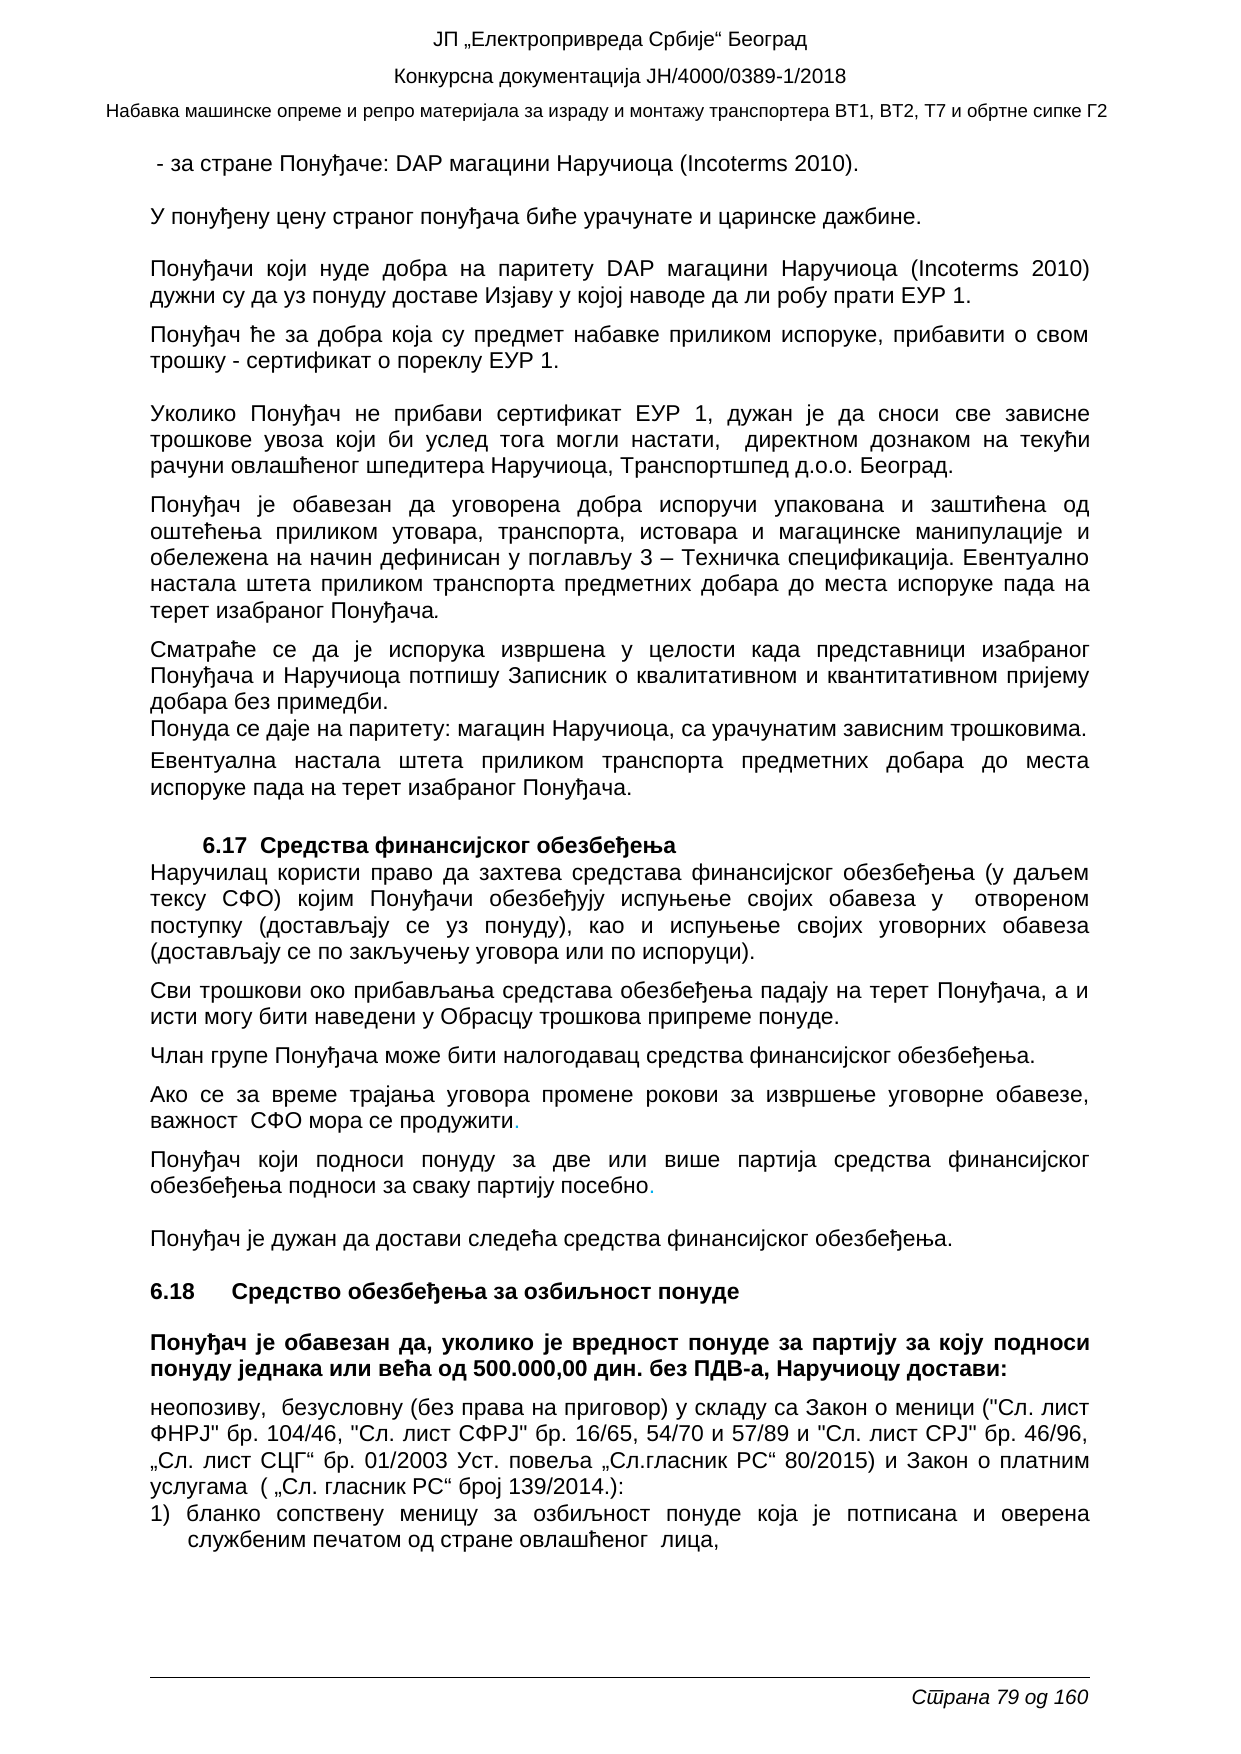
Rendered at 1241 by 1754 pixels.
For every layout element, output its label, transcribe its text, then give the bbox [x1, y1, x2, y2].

text Понуђач је обавезан да уговорена добра испоручи упакована и заштићена од оштећења приликом утовара, транспорта, истовара и магацинске манипулације и обележена на начин дефинисан у поглављу 3 – Техничка спецификација. Евентуално настала штета приликом транспорта предметних добара до места испоруке пада на терет изабраног Понуђача. [150, 491, 1090, 623]
text Понуда се даје на паритету: магацин Наручиоца, са урачунатим зависним трошковима. [150, 714, 1090, 741]
text Понуђач је дужан да достави следећа средства финансијског обезбеђења. [150, 1225, 1090, 1251]
text Понуђач који подноси понуду за две или више партија средства финансијског обезбеђења подноси за сваку партију посебно. [150, 1146, 1090, 1199]
list Средство обезбеђења за озбиљност понуде [150, 1278, 1090, 1304]
text У понуђену цену страног понуђача биће урачунате и царинске дажбине. [150, 203, 1090, 229]
text Понуђач ће за добра која су предмет набавке приликом испоруке, прибавити о свом трошку - сертификат о пореклу ЕУР 1. [150, 321, 1090, 373]
text Сматраће се да је испорука извршена у целости када представници изабраног Понуђача и Наручиоца потпишу Записник о квалитативном и квантитативном пријему добара без примедби. [150, 636, 1090, 714]
text Уколико Понуђач не прибави сертификат ЕУР 1, дужан је да сноси све зависне трошкове увоза који би услед тога могли настати, директном дознаком на текући рачуни овлашћеног шпедитера Наручиоца, Транспортшпед д.о.о. Београд. [150, 400, 1090, 479]
text Ако се за време трајања уговора промене рокови за извршење уговорне обавезе, важност СФО мора се продужити. [150, 1081, 1090, 1133]
text Понуђач је обавезан да, уколико је вредност понуде за партију за коју подноси понуду једнака или већа од 500.000,00 дин. без ПДВ-а, Наручиоцу достави: [150, 1329, 1090, 1382]
text Евентуална настала штета приликом транспорта предметних добара до места испоруке пада на терет изабраног Понуђача. [150, 747, 1090, 800]
text 6.17 Средства финансијског обезбеђења [202, 832, 1090, 859]
text 1) бланко сопствену меницу за озбиљност понуде која је потписана и оверена службеним печатом од стране овлашћеног лица, [150, 1499, 1090, 1552]
text неопозиву, безусловну (без права на приговор) у складу са Закон о меници ("Сл. лист ФНРЈ" бр. 104/46, "Сл. лист СФРЈ" бр. 16/65, 54/70 и 57/89 и "Сл. лист СРЈ" бр. 46/96, „Сл. лист СЦГ“ бр. 01/2003 Уст. повеља „Сл.гласник РС“ 80/2015) и Закон о платним услугама ( „Сл. гласник РС“ број 139/2014.): [150, 1394, 1090, 1499]
text Сви трошкови око прибављања средстава обезбеђења падају на терет Понуђача, а и исти могу бити наведени у Обрасцу трошкова припреме понуде. [150, 977, 1090, 1029]
text Понуђачи који нуде добра на паритету DАP магацини Наручиоца (Incoterms 2010) дужни су да уз понуду доставе Изјаву у којој наводе да ли робу прати ЕУР 1. [150, 255, 1090, 308]
text Наручилац користи право да захтева средстава финансијског обезбеђења (у даљем тексу СФО) којим Понуђачи обезбеђују испуњење својих обавеза у отвореном поступку (достављају се уз понуду), као и испуњење својих уговорних обавеза (достављају се по закључењу уговора или по испоруци). [150, 859, 1090, 964]
text Члан групе Понуђача може бити налогодавац средства финансијског обезбеђења. [150, 1042, 1090, 1068]
text - за стране Понуђаче: DАP магацини Наручиоца (Incoterms 2010). [150, 150, 1090, 176]
